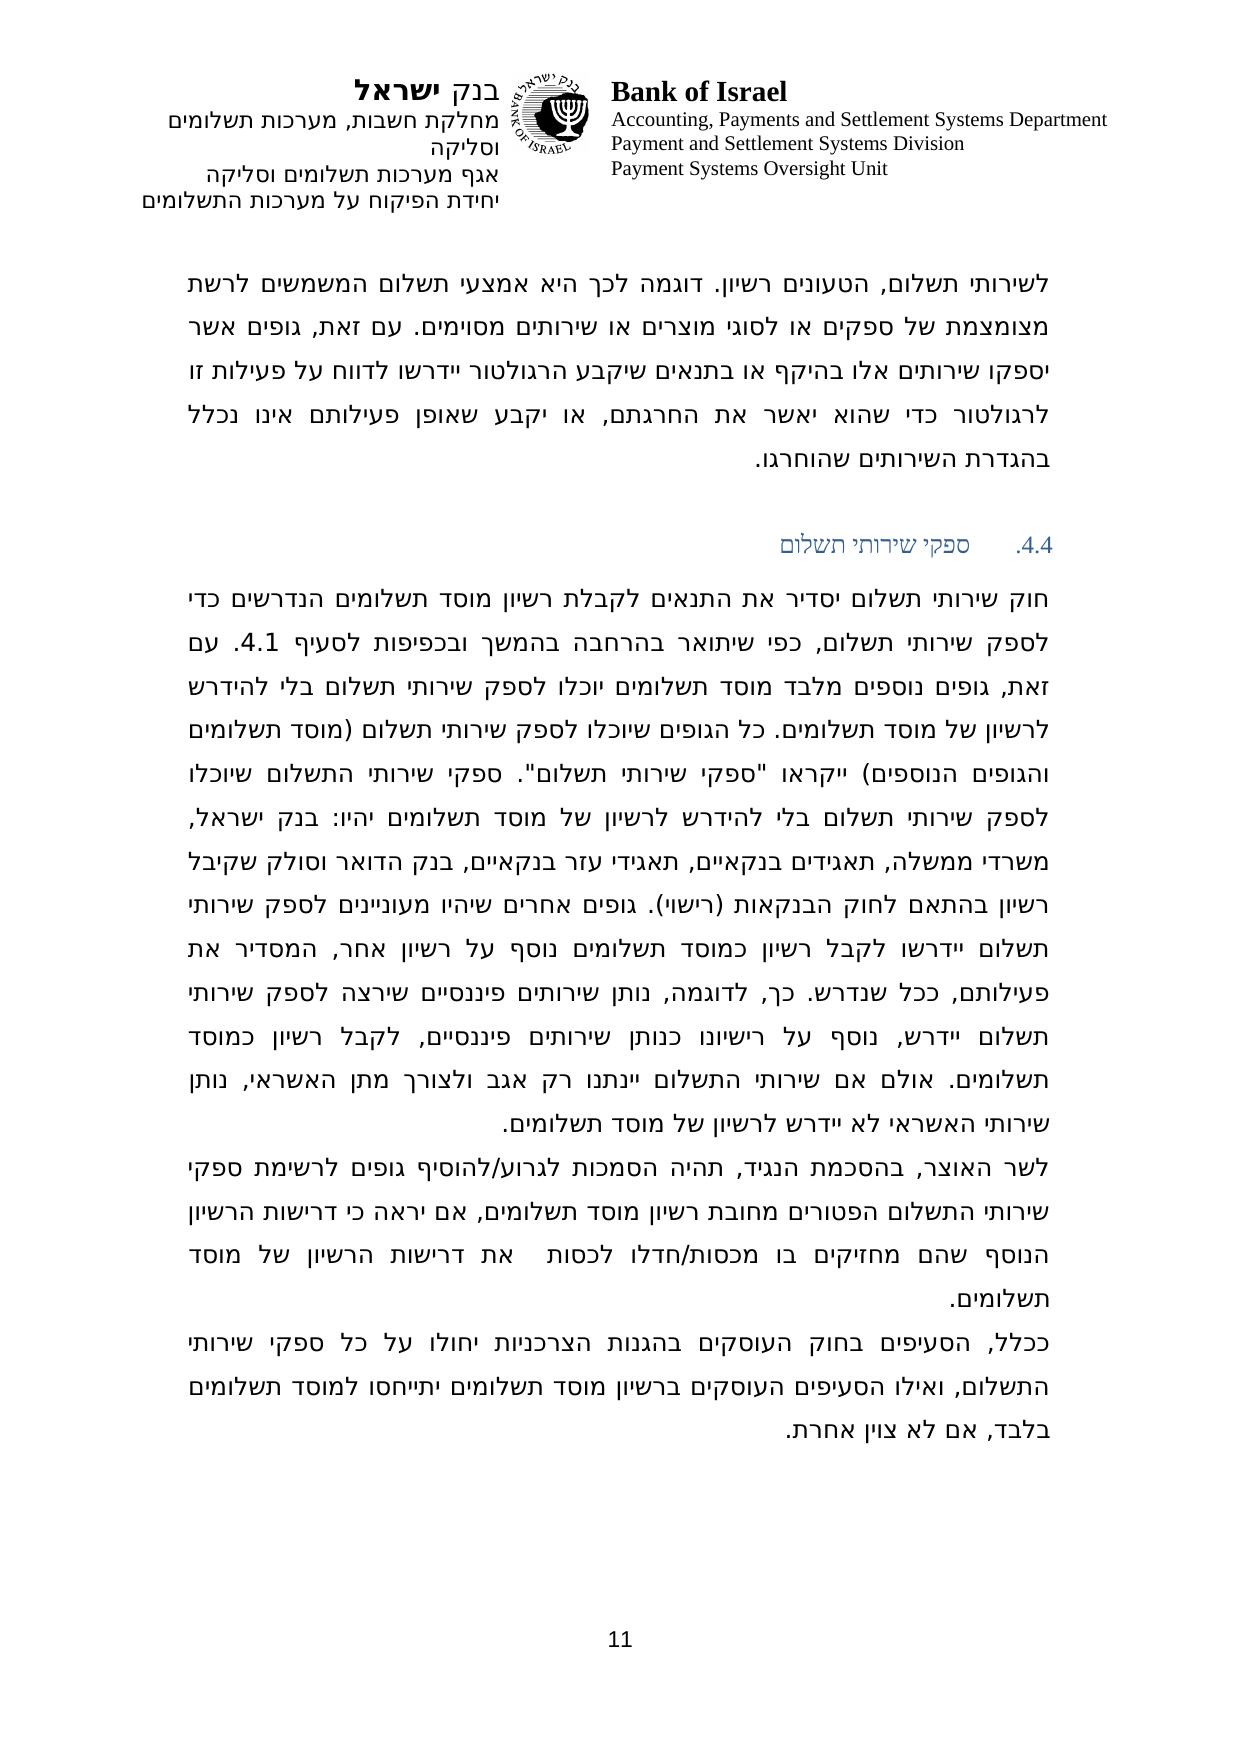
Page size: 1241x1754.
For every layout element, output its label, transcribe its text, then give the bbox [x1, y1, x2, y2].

text חוק שירותי תשלום יסדיר את התנאים לקבלת רשיון מוסד תשלומים הנדרשים כדי לספק שירותי תשלום, כפי שיתואר בהרחבה בהמשך ובכפיפות לסעיף 4.1. עם זאת, גופים נוספים מלבד מוסד תשלומים יוכלו לספק שירותי תשלום בלי להידרש לרשיון של מוסד תשלומים. כל הגופים שיוכלו לספק שירותי תשלום (מוסד תשלומים והגופים הנוספים) ייקראו "ספקי שירותי תשלום". ספקי שירותי התשלום שיוכלו לספק שירותי תשלום בלי להידרש לרשיון של מוסד תשלומים יהיו: בנק ישראל, משרדי ממשלה, תאגידים בנקאיים, תאגידי עזר בנקאיים, בנק הדואר וסולק שקיבל רשיון בהתאם לחוק הבנקאות (רישוי). גופים אחרים שיהיו מעוניינים לספק שירותי תשלום יידרשו לקבל רשיון כמוסד תשלומים נוסף על רשיון אחר, המסדיר את פעילותם, ככל שנדרש. כך, לדוגמה, נותן שירותים פיננסיים שירצה לספק שירותי תשלום יידרש, נוסף על רישיונו כנותן שירותים פיננסיים, לקבל רשיון כמוסד תשלומים. אולם אם שירותי התשלום יינתנו רק אגב ולצורך מתן האשראי, נותן שירותי האשראי לא יידרש לרשיון של מוסד תשלומים. [187, 584, 1051, 1138]
subtitle ספקי שירותי תשלום [187, 531, 1015, 559]
text ככלל, הסעיפים בחוק העוסקים בהגנות הצרכניות יחולו על כל ספקי שירותי התשלום, ואילו הסעיפים העוסקים ברשיון מוסד תשלומים יתייחסו למוסד תשלומים בלבד, אם לא צוין אחרת. [187, 1328, 1051, 1445]
text לשר האוצר, בהסכמת הנגיד, תהיה הסמכות לגרוע/להוסיף גופים לרשימת ספקי שירותי התשלום הפטורים מחובת רשיון מוסד תשלומים, אם יראה כי דרישות הרשיון הנוסף שהם מחזיקים בו מכסות/חדלו לכסות את דרישות הרשיון של מוסד תשלומים. [187, 1153, 1051, 1313]
picture [511, 73, 589, 154]
